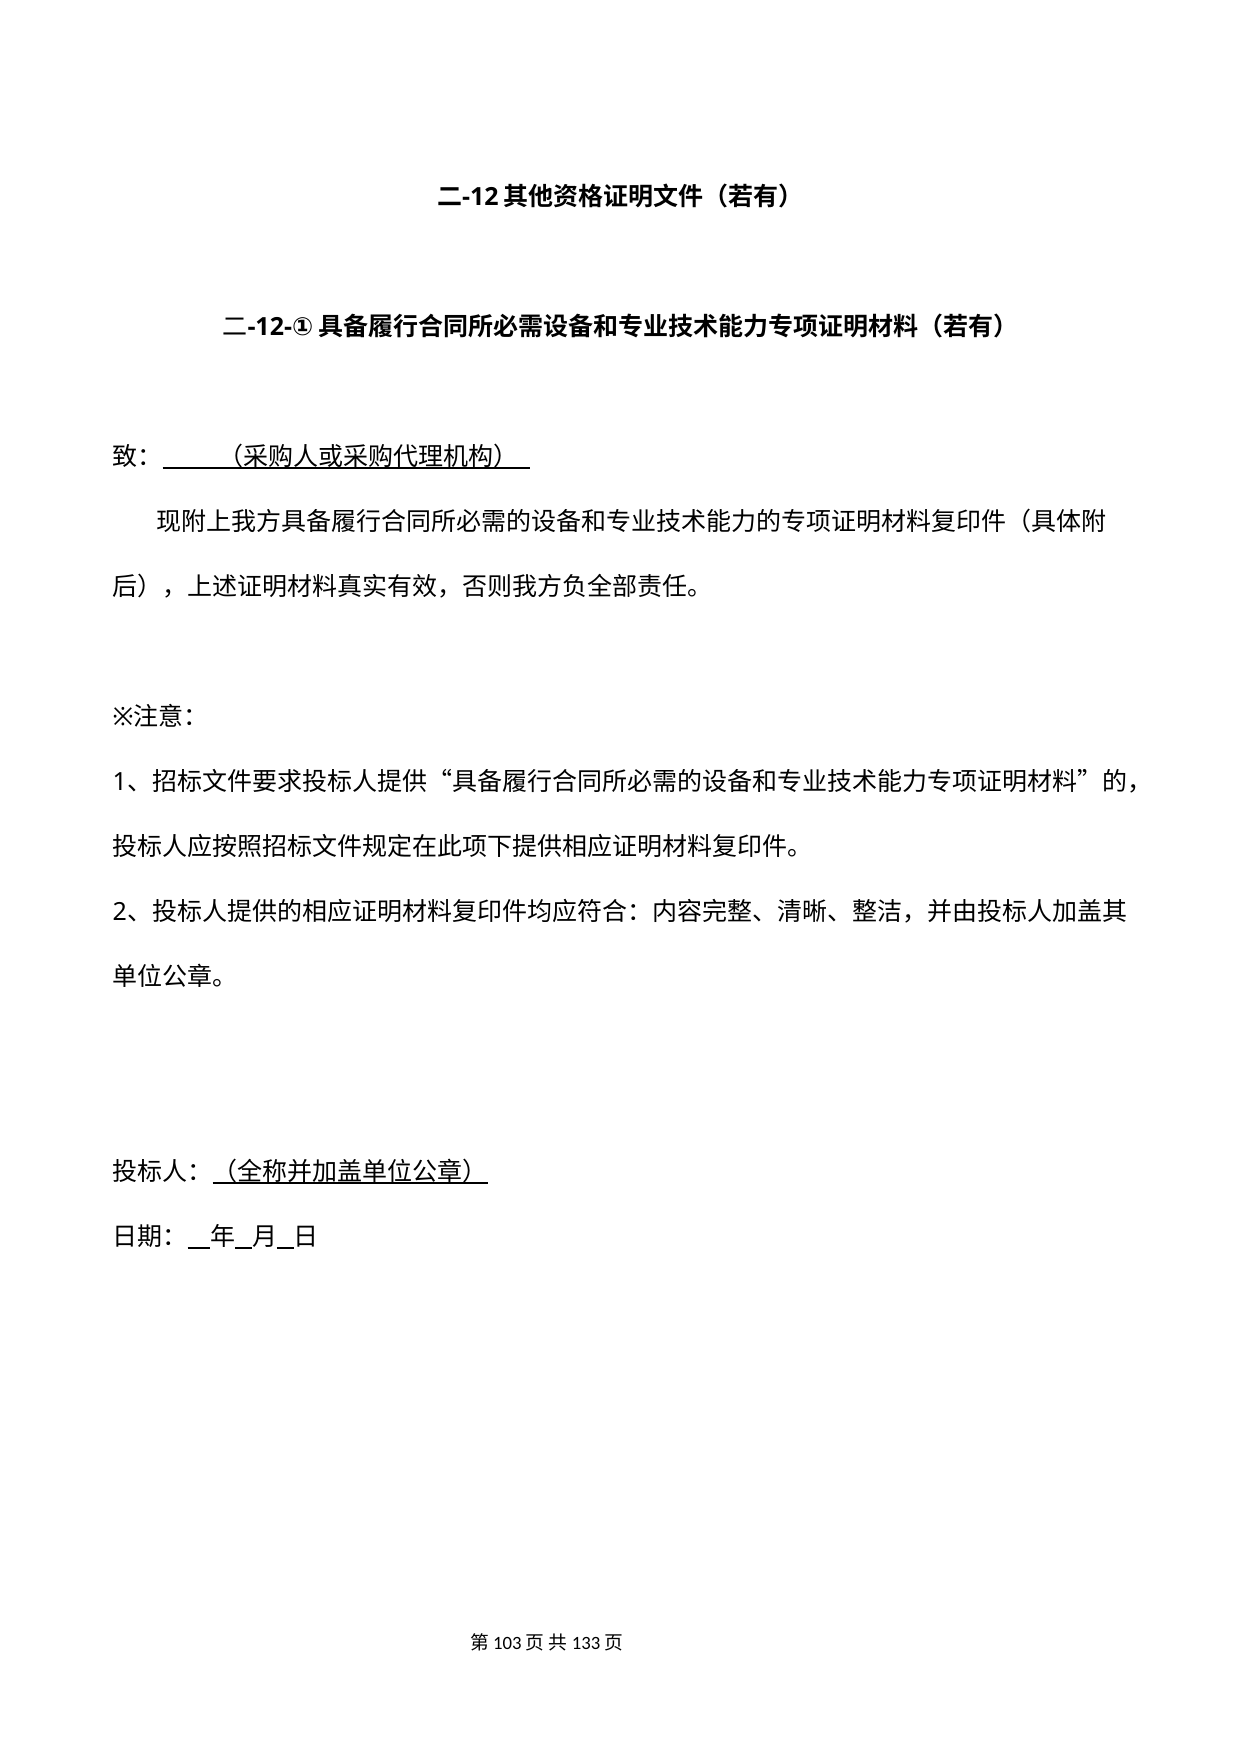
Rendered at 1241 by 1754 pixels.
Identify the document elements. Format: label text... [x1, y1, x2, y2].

text 二-12-①具备履行合同所必需设备和专业技术能力专项证明材料（若有） [112, 292, 1128, 357]
text 日期： 年 月 日 [112, 1202, 1128, 1267]
text 2、投标人提供的相应证明材料复印件均应符合：内容完整、清晰、整洁，并由投标人加盖其单位公章。 [112, 877, 1128, 1007]
text 现附上我方具备履行合同所必需的设备和专业技术能力的专项证明材料复印件（具体附后），上述证明材料真实有效，否则我方负全部责任。 [112, 487, 1128, 617]
text 投标人：（全称并加盖单位公章） [112, 1137, 1128, 1202]
text ※注意： [112, 682, 1128, 747]
text 致： （采购人或采购代理机构） [112, 422, 1128, 487]
text 1、招标文件要求投标人提供“具备履行合同所必需的设备和专业技术能力专项证明材料”的，投标人应按照招标文件规定在此项下提供相应证明材料复印件。 [112, 747, 1128, 877]
text 二-12其他资格证明文件（若有） [112, 162, 1128, 227]
